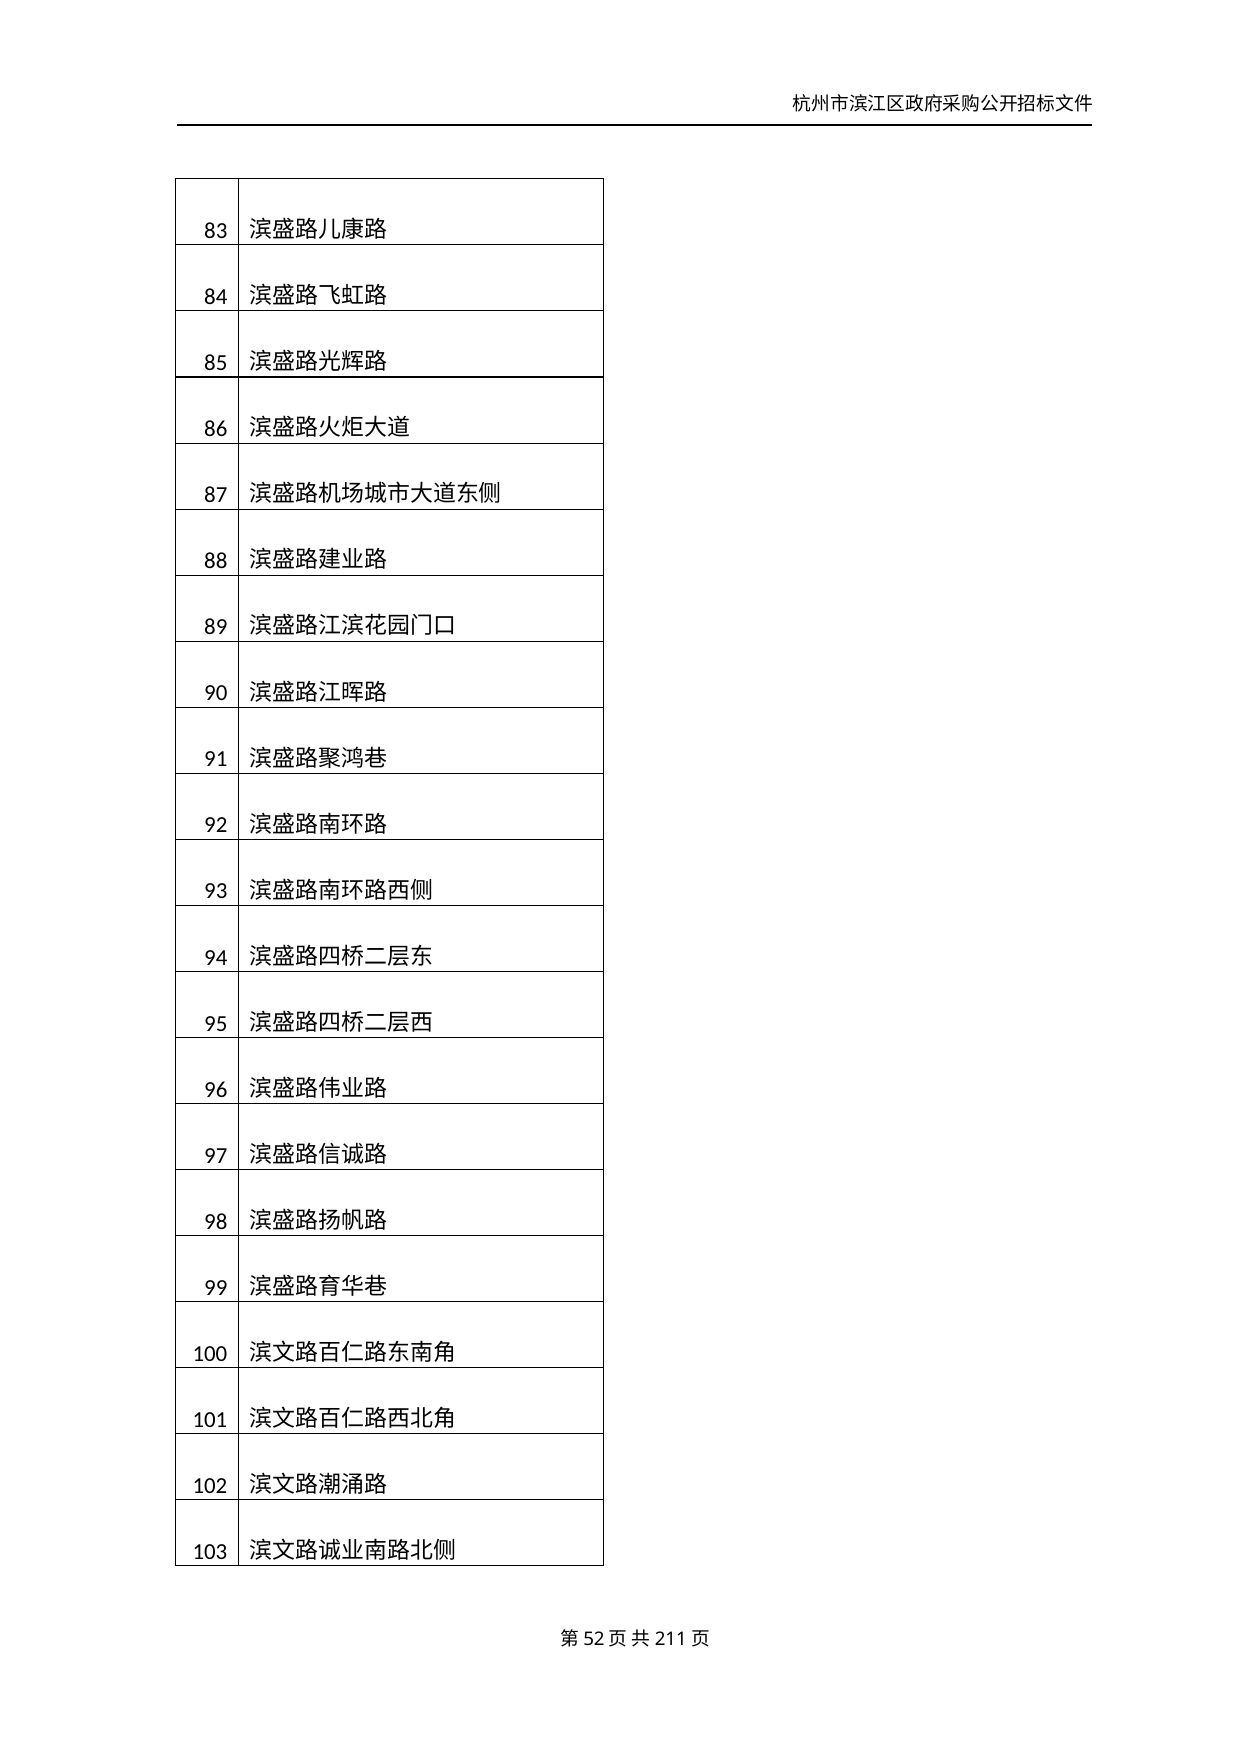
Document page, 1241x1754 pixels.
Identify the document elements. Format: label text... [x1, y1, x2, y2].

table_cell 86 [176, 378, 238, 442]
table_cell 滨盛路儿康路 [239, 179, 603, 244]
table_cell 88 [176, 510, 238, 574]
table_cell 滨文路诚业南路北侧 [239, 1500, 603, 1565]
table_cell 98 [176, 1170, 238, 1235]
table_cell 滨盛路南环路 [239, 774, 603, 839]
table_cell 89 [176, 576, 238, 641]
table_cell 90 [176, 642, 238, 707]
table_cell 滨盛路伟业路 [239, 1038, 603, 1103]
table_cell 滨盛路火炬大道 [239, 378, 603, 442]
table_cell 滨文路百仁路东南角 [239, 1302, 603, 1367]
table_cell 85 [176, 311, 238, 376]
table_cell 92 [176, 774, 238, 839]
table_cell 滨盛路飞虹路 [239, 245, 603, 310]
table_cell 滨盛路江晖路 [239, 642, 603, 707]
table_cell 滨盛路聚鸿巷 [239, 708, 603, 773]
table_cell 91 [176, 708, 238, 773]
table_cell 94 [176, 906, 238, 971]
table_cell 95 [176, 972, 238, 1037]
table_cell 99 [176, 1236, 238, 1301]
table_cell 滨盛路南环路西侧 [239, 840, 603, 905]
table_cell 101 [176, 1368, 238, 1433]
table_cell 96 [176, 1038, 238, 1103]
table_cell 滨盛路建业路 [239, 510, 603, 574]
table_cell 83 [176, 179, 238, 244]
table_cell 84 [176, 245, 238, 310]
table_cell 滨盛路机场城市大道东侧 [239, 444, 603, 508]
table_cell 97 [176, 1104, 238, 1169]
table_cell 滨盛路四桥二层西 [239, 972, 603, 1037]
table_cell 87 [176, 444, 238, 508]
table_cell 93 [176, 840, 238, 905]
table_cell 滨盛路扬帆路 [239, 1170, 603, 1235]
table_cell 滨盛路信诚路 [239, 1104, 603, 1169]
table_cell 滨盛路育华巷 [239, 1236, 603, 1301]
table_cell 100 [176, 1302, 238, 1367]
table_cell 滨盛路光辉路 [239, 311, 603, 376]
table_cell 滨文路潮涌路 [239, 1434, 603, 1499]
table_cell 滨文路百仁路西北角 [239, 1368, 603, 1433]
table_cell 103 [176, 1500, 238, 1565]
table_cell 滨盛路江滨花园门口 [239, 576, 603, 641]
table_cell 滨盛路四桥二层东 [239, 906, 603, 971]
table_cell 102 [176, 1434, 238, 1499]
